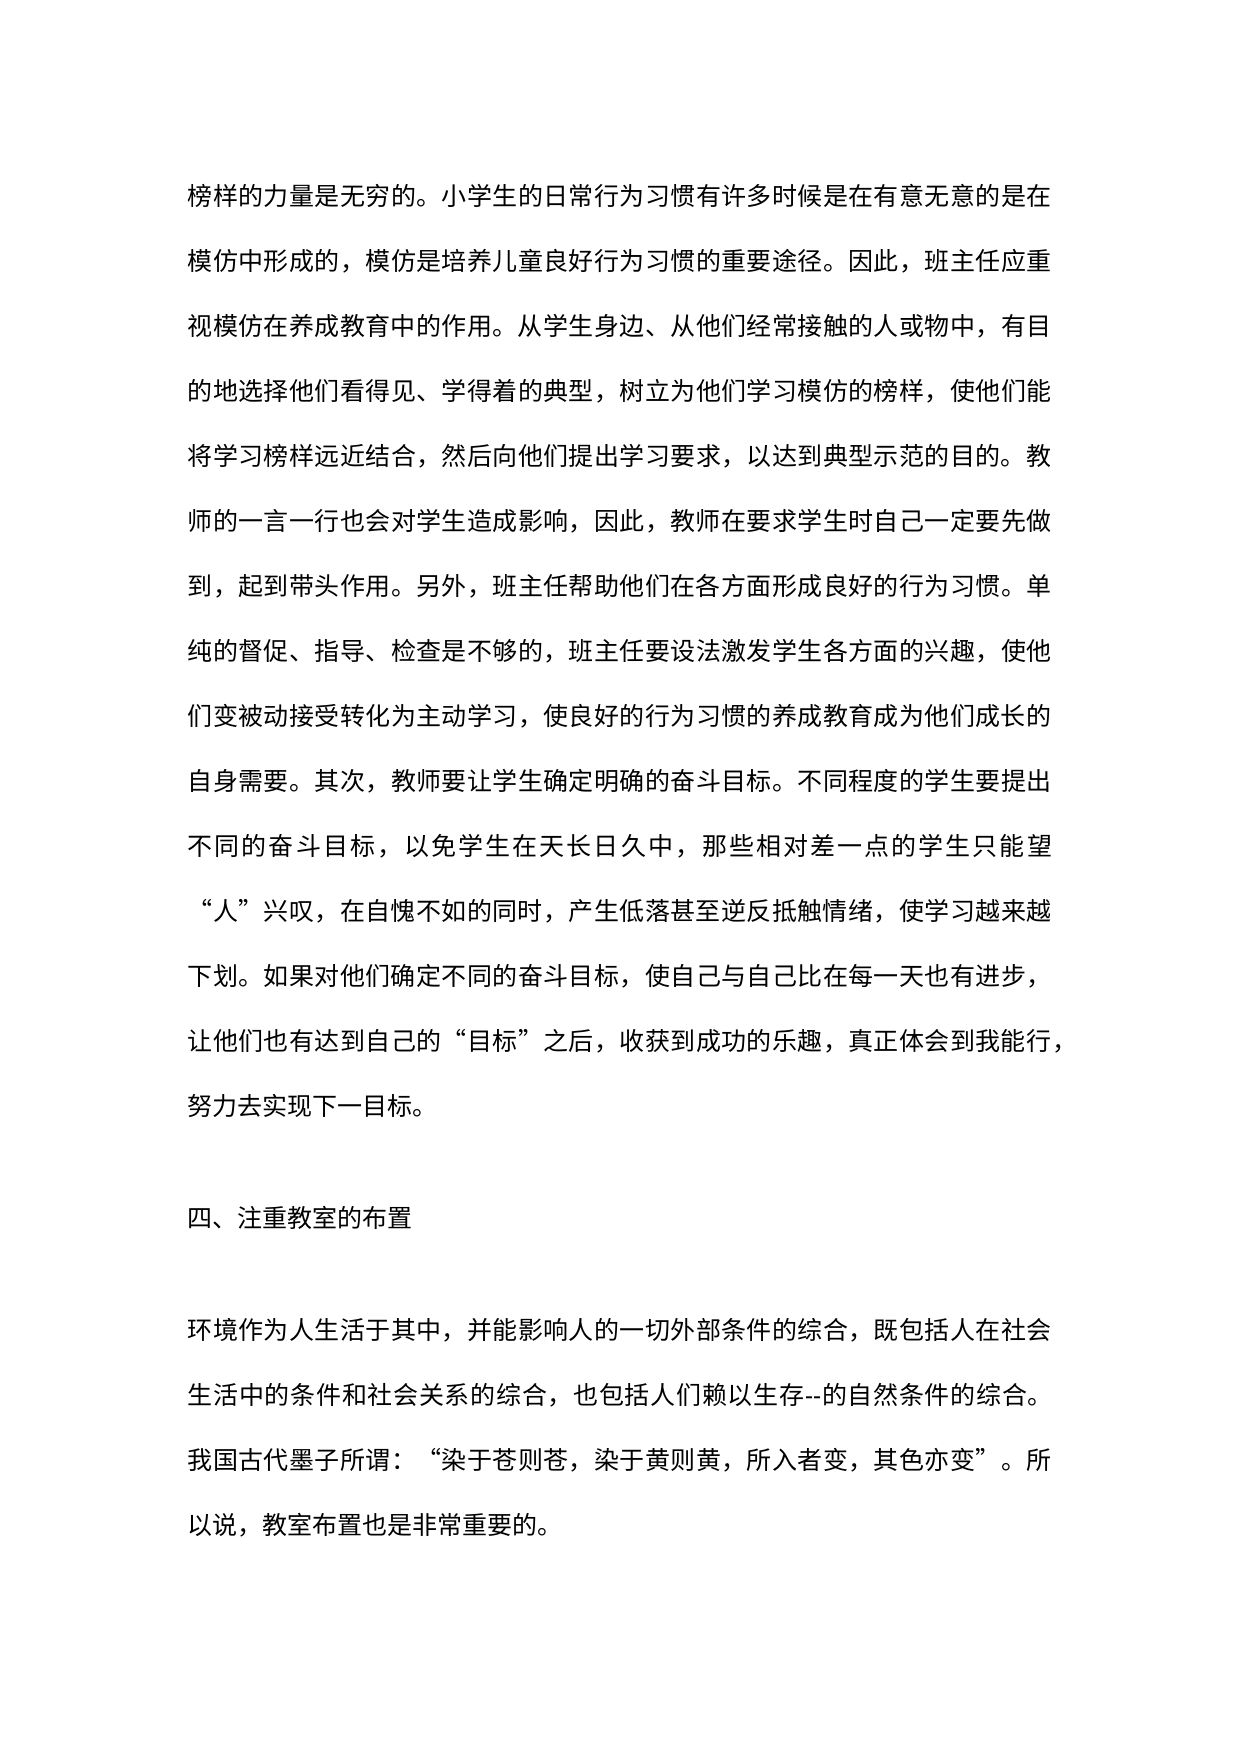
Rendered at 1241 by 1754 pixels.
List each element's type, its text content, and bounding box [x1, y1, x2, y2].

text 环境作为人生活于其中，并能影响人的一切外部条件的综合，既包括人在社会生活中的条件和社会关系的综合，也包括人们赖以生存--的自然条件的综合。我国古代墨子所谓：“染于苍则苍，染于黄则黄，所入者变，其色亦变”。所以说，教室布置也是非常重要的。 [187, 1296, 1053, 1556]
text 四、注重教室的布置 [187, 1184, 1053, 1249]
text 榜样的力量是无穷的。小学生的日常行为习惯有许多时候是在有意无意的是在模仿中形成的，模仿是培养儿童良好行为习惯的重要途径。因此，班主任应重视模仿在养成教育中的作用。从学生身边、从他们经常接触的人或物中，有目的地选择他们看得见、学得着的典型，树立为他们学习模仿的榜样，使他们能将学习榜样远近结合，然后向他们提出学习要求，以达到典型示范的目的。教师的一言一行也会对学生造成影响，因此，教师在要求学生时自己一定要先做到，起到带头作用。另外，班主任帮助他们在各方面形成良好的行为习惯。单纯的督促、指导、检查是不够的，班主任要设法激发学生各方面的兴趣，使他们变被动接受转化为主动学习，使良好的行为习惯的养成教育成为他们成长的自身需要。其次，教师要让学生确定明确的奋斗目标。不同程度的学生要提出不同的奋斗目标，以免学生在天长日久中，那些相对差一点的学生只能望“人”兴叹，在自愧不如的同时，产生低落甚至逆反抵触情绪，使学习越来越下划。如果对他们确定不同的奋斗目标，使自己与自己比在每一天也有进步，让他们也有达到自己的“目标”之后，收获到成功的乐趣，真正体会到我能行，努力去实现下一目标。 [187, 162, 1053, 1137]
